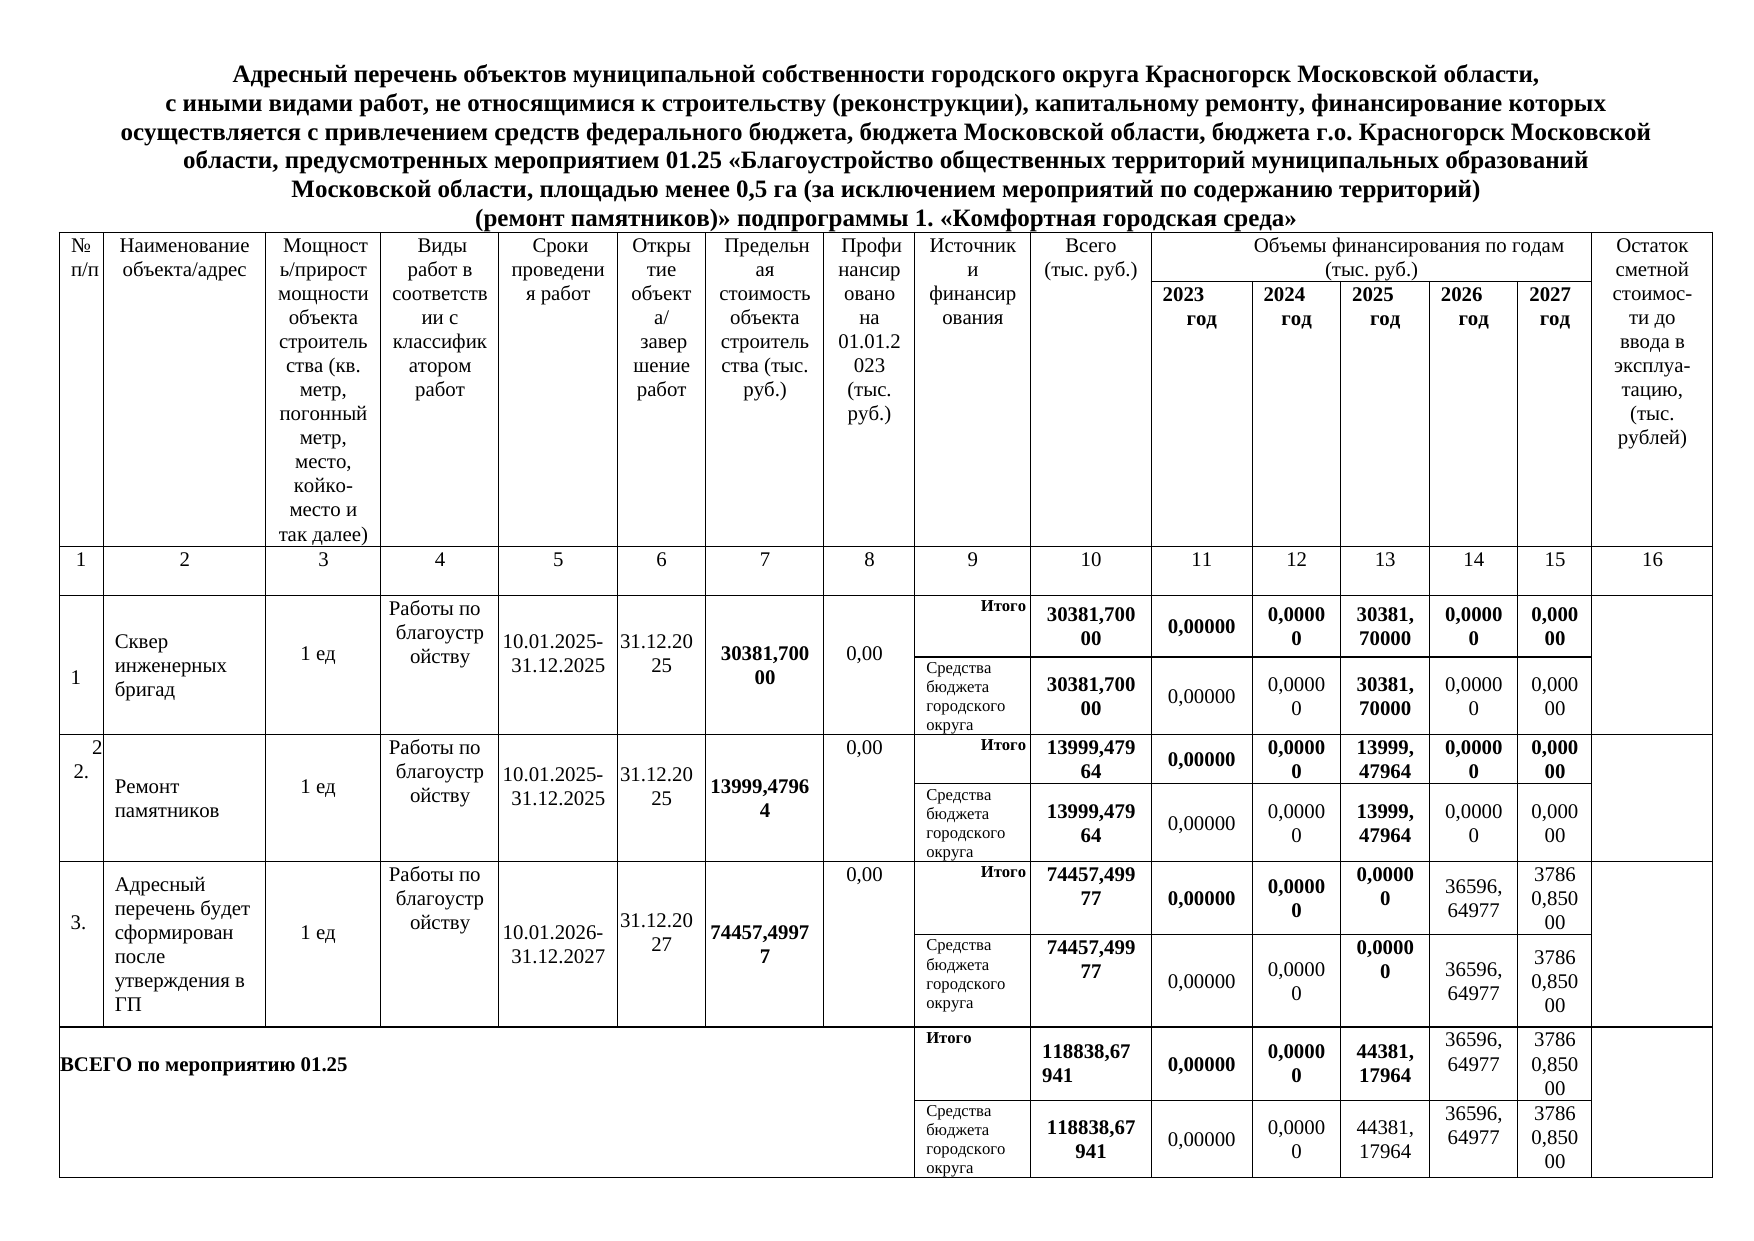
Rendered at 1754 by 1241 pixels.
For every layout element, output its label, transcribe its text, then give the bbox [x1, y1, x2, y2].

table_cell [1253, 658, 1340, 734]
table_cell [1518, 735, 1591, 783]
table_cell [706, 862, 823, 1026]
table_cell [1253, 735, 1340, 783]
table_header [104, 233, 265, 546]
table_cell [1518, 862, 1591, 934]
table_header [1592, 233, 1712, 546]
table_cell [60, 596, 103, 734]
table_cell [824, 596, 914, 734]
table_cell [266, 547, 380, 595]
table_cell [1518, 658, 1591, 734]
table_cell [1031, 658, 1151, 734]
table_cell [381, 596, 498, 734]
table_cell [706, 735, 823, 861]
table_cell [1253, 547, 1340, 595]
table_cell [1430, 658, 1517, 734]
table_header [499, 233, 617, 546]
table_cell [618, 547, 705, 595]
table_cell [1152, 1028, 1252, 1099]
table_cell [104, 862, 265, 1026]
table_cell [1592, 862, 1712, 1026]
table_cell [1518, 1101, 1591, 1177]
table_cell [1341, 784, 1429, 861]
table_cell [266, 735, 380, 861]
text с иными видами работ, не относящимися к строительству (реконструкции), капитальному ремонту, финансирование которых осуществляется с привлечением средств федерального бюджета, бюджета Московской области, бюджета г.о. Красногорск Московской области, предусмотренных мероприятием 01.25 «Благоустройство общественных территорий муниципальных образований Московской области, площадью менее 0,5 га (за исключением мероприятий по содержанию территорий) [118, 88, 1654, 203]
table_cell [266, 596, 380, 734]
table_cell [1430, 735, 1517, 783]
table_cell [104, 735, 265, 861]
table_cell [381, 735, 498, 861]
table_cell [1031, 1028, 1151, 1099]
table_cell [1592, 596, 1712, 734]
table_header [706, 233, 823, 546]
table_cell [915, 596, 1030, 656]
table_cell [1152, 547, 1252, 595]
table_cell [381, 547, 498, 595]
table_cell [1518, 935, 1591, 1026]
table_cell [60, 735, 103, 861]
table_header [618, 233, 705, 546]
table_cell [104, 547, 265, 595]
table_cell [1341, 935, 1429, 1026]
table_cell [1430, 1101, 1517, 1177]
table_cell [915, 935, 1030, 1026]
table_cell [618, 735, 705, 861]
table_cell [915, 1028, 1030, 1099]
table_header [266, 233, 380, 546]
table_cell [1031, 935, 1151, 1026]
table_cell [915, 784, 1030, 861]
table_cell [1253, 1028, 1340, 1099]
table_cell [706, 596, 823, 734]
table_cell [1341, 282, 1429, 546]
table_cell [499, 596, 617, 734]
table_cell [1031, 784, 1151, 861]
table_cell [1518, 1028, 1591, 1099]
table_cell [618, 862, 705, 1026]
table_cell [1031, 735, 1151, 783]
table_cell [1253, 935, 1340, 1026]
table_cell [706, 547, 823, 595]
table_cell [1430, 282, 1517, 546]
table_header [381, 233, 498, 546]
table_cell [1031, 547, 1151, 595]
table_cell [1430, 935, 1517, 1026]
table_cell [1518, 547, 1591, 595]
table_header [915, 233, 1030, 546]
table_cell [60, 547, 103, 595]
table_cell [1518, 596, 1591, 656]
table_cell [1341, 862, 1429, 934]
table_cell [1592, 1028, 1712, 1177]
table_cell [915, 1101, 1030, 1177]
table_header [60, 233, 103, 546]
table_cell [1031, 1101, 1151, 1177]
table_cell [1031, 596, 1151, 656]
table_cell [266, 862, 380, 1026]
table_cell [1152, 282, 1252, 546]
text Адресный перечень объектов муниципальной собственности городского округа Красногорск Московской области, [118, 59, 1654, 88]
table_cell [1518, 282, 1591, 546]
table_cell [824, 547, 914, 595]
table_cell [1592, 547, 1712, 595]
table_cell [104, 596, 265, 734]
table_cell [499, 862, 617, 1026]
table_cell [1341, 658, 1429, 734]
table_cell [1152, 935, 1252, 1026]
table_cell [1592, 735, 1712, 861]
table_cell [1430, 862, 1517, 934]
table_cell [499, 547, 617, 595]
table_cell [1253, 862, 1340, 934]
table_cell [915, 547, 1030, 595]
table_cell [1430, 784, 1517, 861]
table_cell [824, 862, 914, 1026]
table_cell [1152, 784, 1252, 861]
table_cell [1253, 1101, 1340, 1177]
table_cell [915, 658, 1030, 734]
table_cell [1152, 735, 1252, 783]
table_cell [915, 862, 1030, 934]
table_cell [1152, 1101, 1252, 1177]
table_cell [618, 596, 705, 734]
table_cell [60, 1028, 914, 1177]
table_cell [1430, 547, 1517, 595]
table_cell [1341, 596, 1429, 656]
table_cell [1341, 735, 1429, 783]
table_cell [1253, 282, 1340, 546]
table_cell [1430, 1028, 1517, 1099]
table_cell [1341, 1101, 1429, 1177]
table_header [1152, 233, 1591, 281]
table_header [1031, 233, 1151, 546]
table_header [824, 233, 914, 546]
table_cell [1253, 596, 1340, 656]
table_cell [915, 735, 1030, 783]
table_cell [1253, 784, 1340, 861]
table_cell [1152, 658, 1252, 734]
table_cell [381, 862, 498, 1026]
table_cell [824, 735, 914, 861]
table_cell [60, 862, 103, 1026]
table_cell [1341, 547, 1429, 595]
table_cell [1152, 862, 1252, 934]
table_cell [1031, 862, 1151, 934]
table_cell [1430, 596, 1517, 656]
text (ремонт памятников)» подпрограммы 1. «Комфортная городская среда» [118, 203, 1654, 232]
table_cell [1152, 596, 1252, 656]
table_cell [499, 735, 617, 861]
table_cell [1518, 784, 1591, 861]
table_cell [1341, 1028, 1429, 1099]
